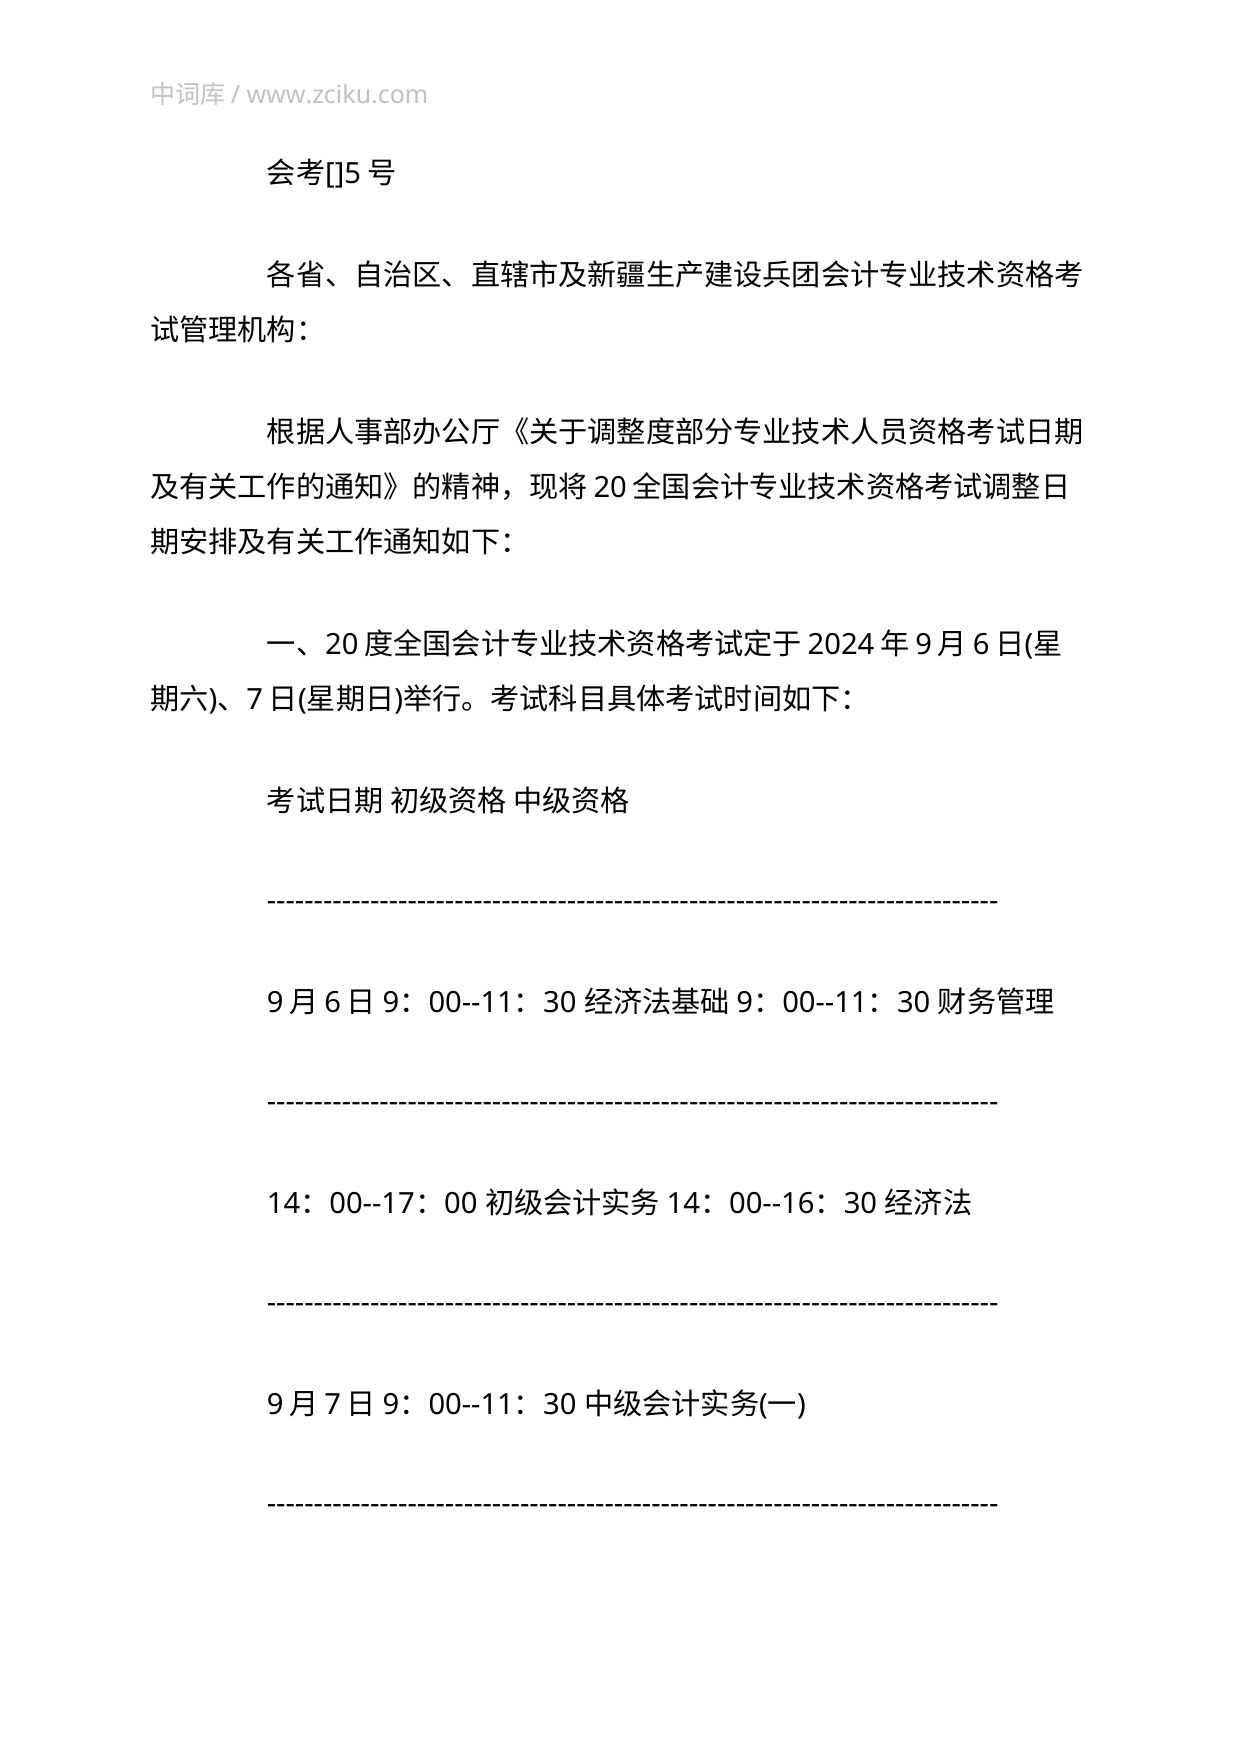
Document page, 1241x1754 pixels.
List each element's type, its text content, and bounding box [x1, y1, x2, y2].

text 根据人事部办公厅《关于调整度部分专业技术人员资格考试日期及有关工作的通知》的精神，现将20全国会计专业技术资格考试调整日期安排及有关工作通知如下： [150, 409, 1090, 561]
text ------------------------------------------------------------------------------ [150, 879, 1090, 919]
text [150, 1282, 1090, 1321]
text 一、20度全国会计专业技术资格考试定于2024年9月6日(星期六)、7日(星期日)举行。考试科目具体考试时间如下： [150, 620, 1090, 718]
text 各省、自治区、直辖市及新疆生产建设兵团会计专业技术资格考试管理机构： [150, 252, 1090, 349]
text 14：00--17：00 初级会计实务 14：00--16：30 经济法 [150, 1179, 1090, 1222]
text 9月6日 9：00--11：30 经济法基础 9：00--11：30 财务管理 [150, 978, 1090, 1021]
text 考试日期 初级资格 中级资格 [150, 777, 1090, 819]
text 会考[]5号 [150, 150, 1090, 192]
text ------------------------------------------------------------------------------ [150, 1080, 1090, 1120]
text 9月7日 9：00--11：30 中级会计实务(一) [150, 1381, 1090, 1423]
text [150, 1483, 1090, 1522]
